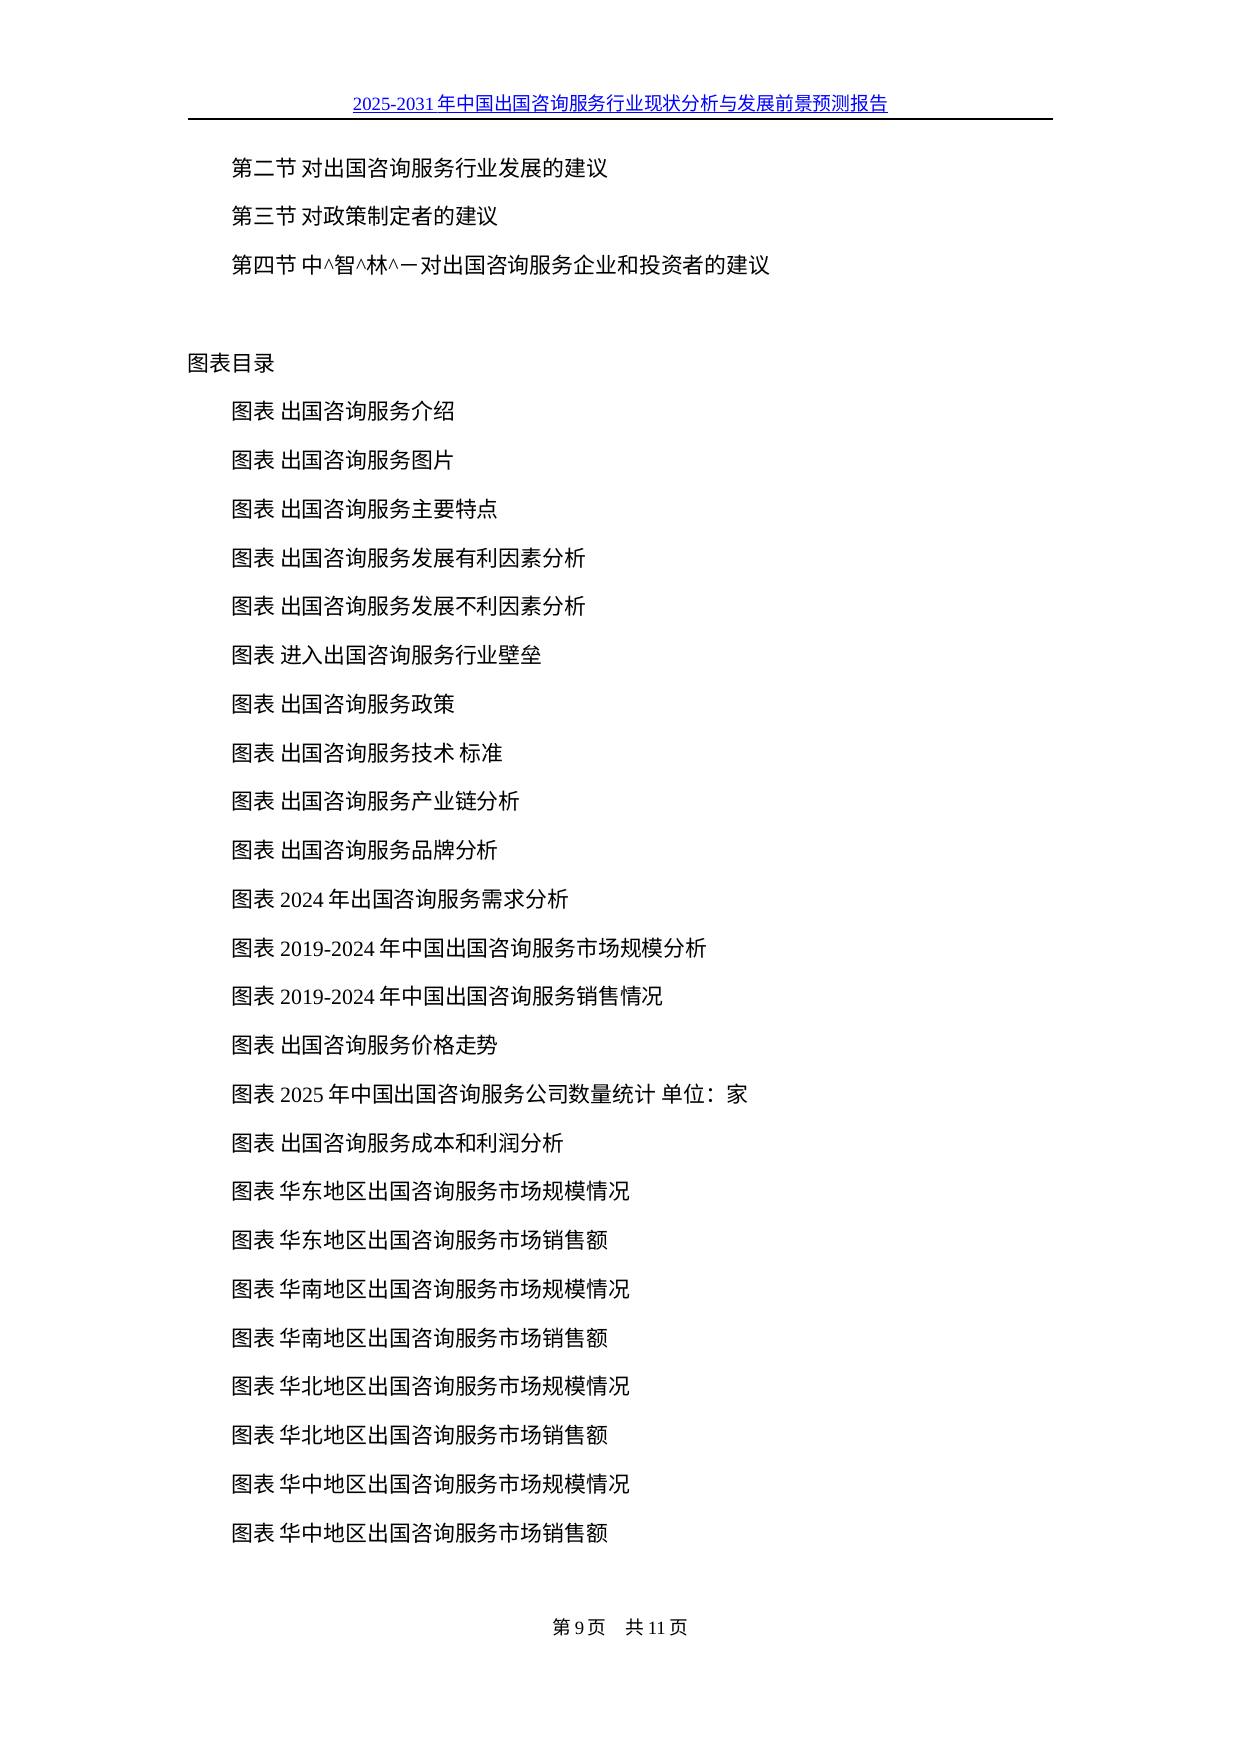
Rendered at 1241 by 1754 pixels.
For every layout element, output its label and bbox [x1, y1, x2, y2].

text [187, 150, 1053, 1548]
